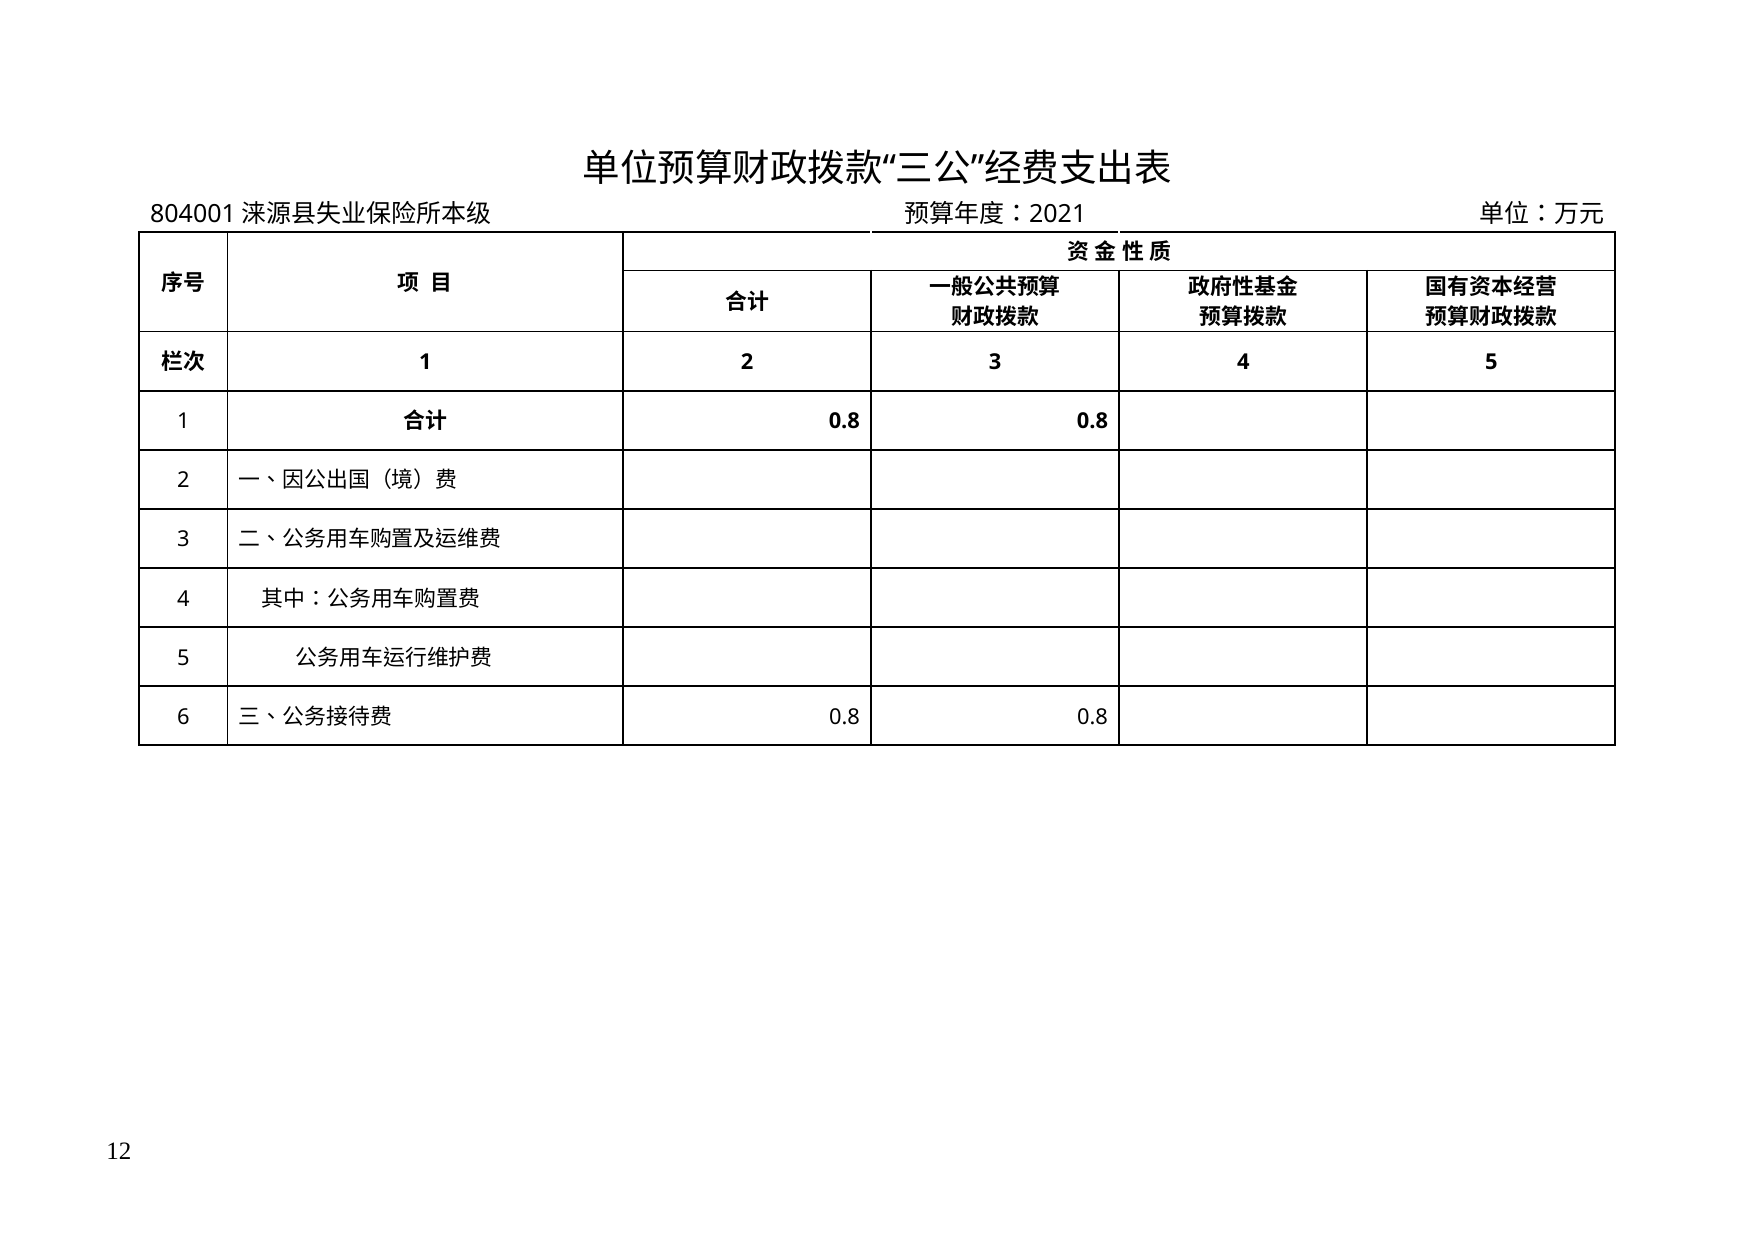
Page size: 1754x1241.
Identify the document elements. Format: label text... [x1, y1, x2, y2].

table_cell 合计 [228, 392, 622, 449]
table_cell 序号 [140, 233, 227, 331]
table_cell [1368, 687, 1614, 744]
table_cell [1120, 392, 1366, 449]
table_cell 项 目 [228, 233, 622, 331]
table_cell [1368, 451, 1614, 508]
table_header 单位：万元 [1120, 195, 1614, 231]
table_cell [1120, 687, 1366, 744]
table_cell [1368, 628, 1614, 685]
table_cell 0.8 [624, 392, 870, 449]
table_cell [1368, 510, 1614, 567]
table_cell 二、公务用车购置及运维费 [228, 510, 622, 567]
table_cell 5 [1368, 332, 1614, 390]
table_cell [624, 569, 870, 626]
table_cell 资 金 性 质 [624, 233, 1614, 270]
table_cell 国有资本经营 预算财政拨款 [1368, 271, 1614, 331]
table_cell 三、公务接待费 [228, 687, 622, 744]
table_cell 3 [140, 510, 227, 567]
table_cell [624, 628, 870, 685]
table_cell [872, 569, 1118, 626]
table_cell 4 [140, 569, 227, 626]
table_cell 0.8 [872, 687, 1118, 744]
table_cell [1120, 628, 1366, 685]
table_cell 2 [624, 332, 870, 390]
table_cell [872, 510, 1118, 567]
table_cell 1 [140, 392, 227, 449]
table_cell [872, 628, 1118, 685]
table_cell [624, 510, 870, 567]
table_cell [624, 451, 870, 508]
table_cell [872, 451, 1118, 508]
table_cell 其中：公务用车购置费 [228, 569, 622, 626]
table_cell 合计 [624, 271, 870, 331]
table_cell 2 [140, 451, 227, 508]
table_cell 0.8 [624, 687, 870, 744]
table_cell 公务用车运行维护费 [228, 628, 622, 685]
table_cell [1120, 510, 1366, 567]
table_cell 5 [140, 628, 227, 685]
table_cell 4 [1120, 332, 1366, 390]
table_cell [1368, 392, 1614, 449]
table_cell 0.8 [872, 392, 1118, 449]
table_cell 栏次 [140, 332, 227, 390]
table_header 804001涞源县失业保险所本级 [140, 195, 870, 231]
text 单位预算财政拨款“三公”经费支出表 [106, 142, 1648, 193]
table_cell 一般公共预算 财政拨款 [872, 271, 1118, 331]
table_cell 1 [228, 332, 622, 390]
table_cell 6 [140, 687, 227, 744]
table_cell [1120, 569, 1366, 626]
table_cell 政府性基金 预算拨款 [1120, 271, 1366, 331]
table_header 预算年度：2021 [872, 195, 1118, 231]
table_cell [1368, 569, 1614, 626]
table_cell 一、因公出国（境）费 [228, 451, 622, 508]
table_cell 3 [872, 332, 1118, 390]
table_cell [1120, 451, 1366, 508]
